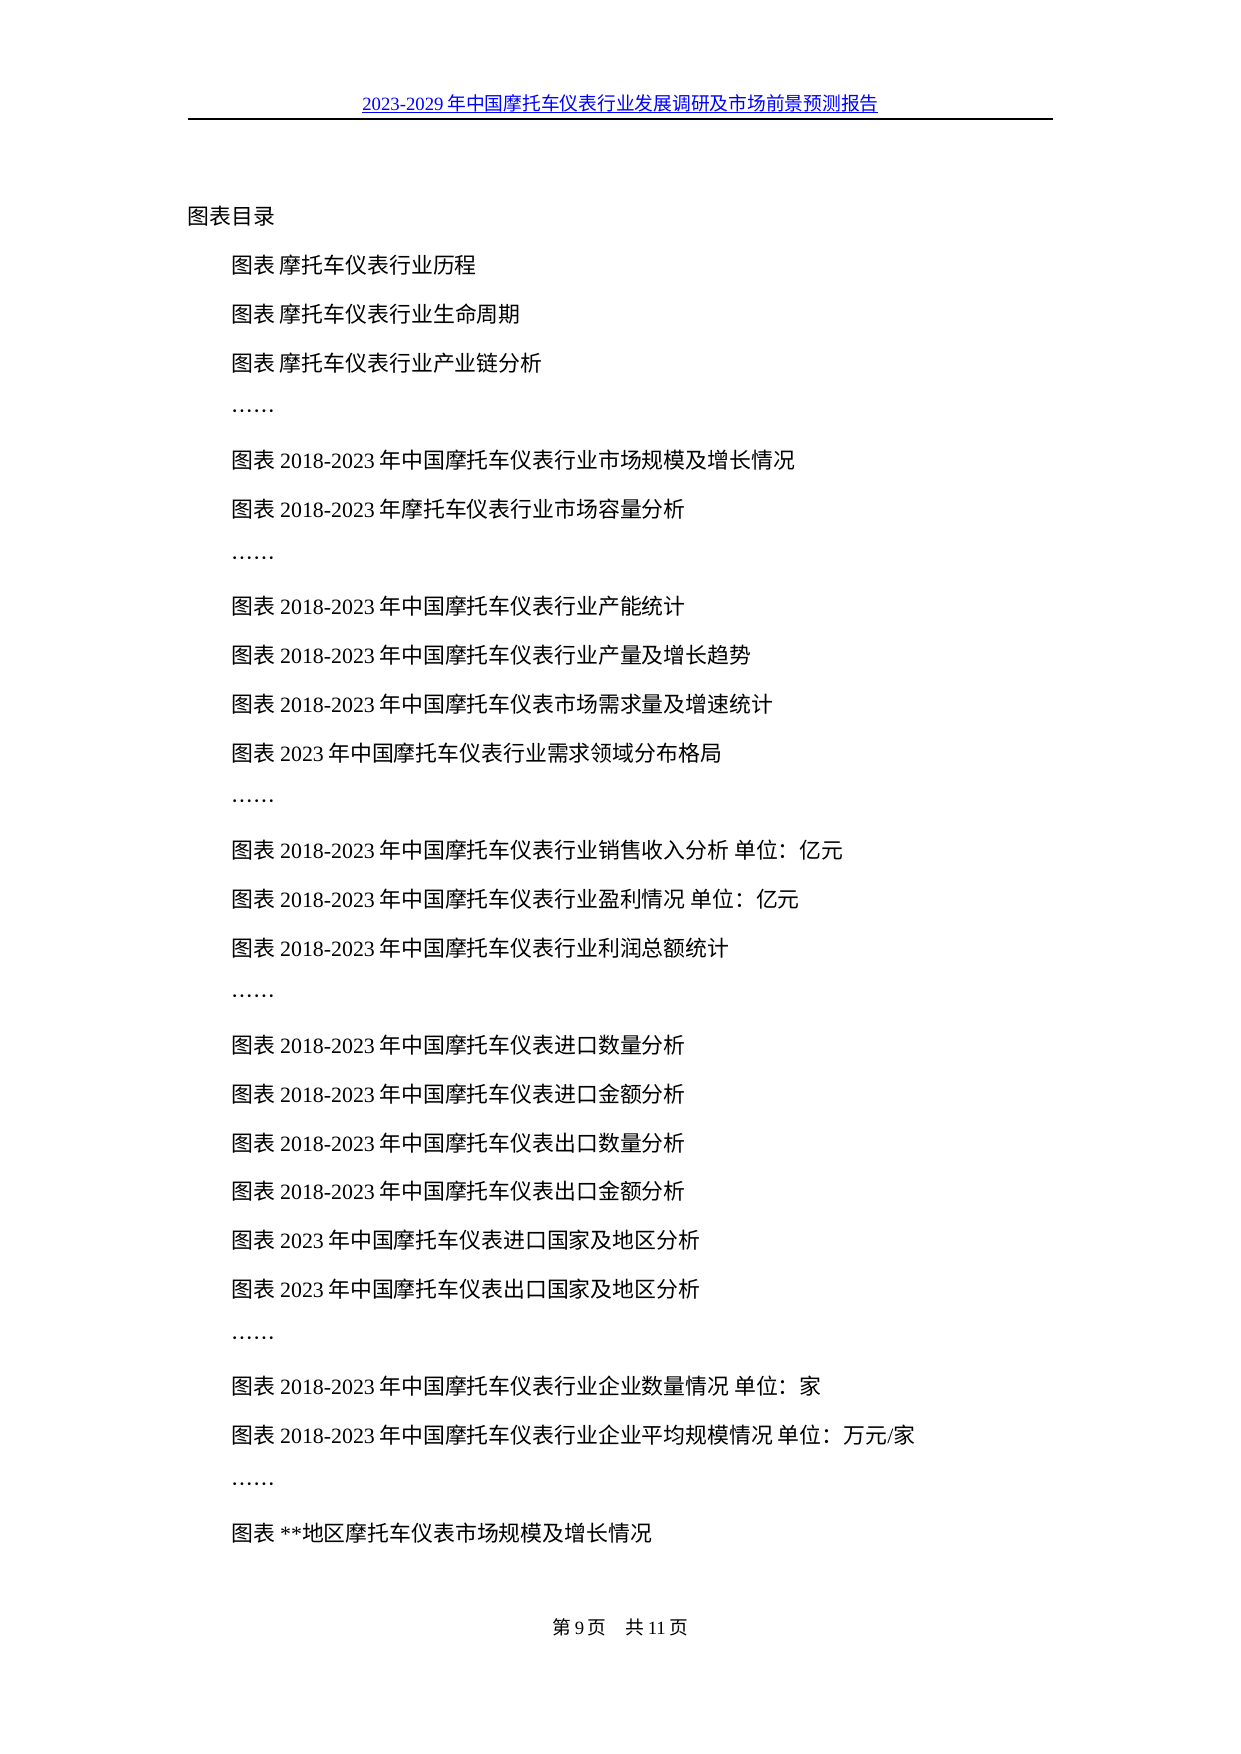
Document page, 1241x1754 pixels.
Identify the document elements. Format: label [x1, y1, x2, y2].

text [187, 150, 1053, 1548]
